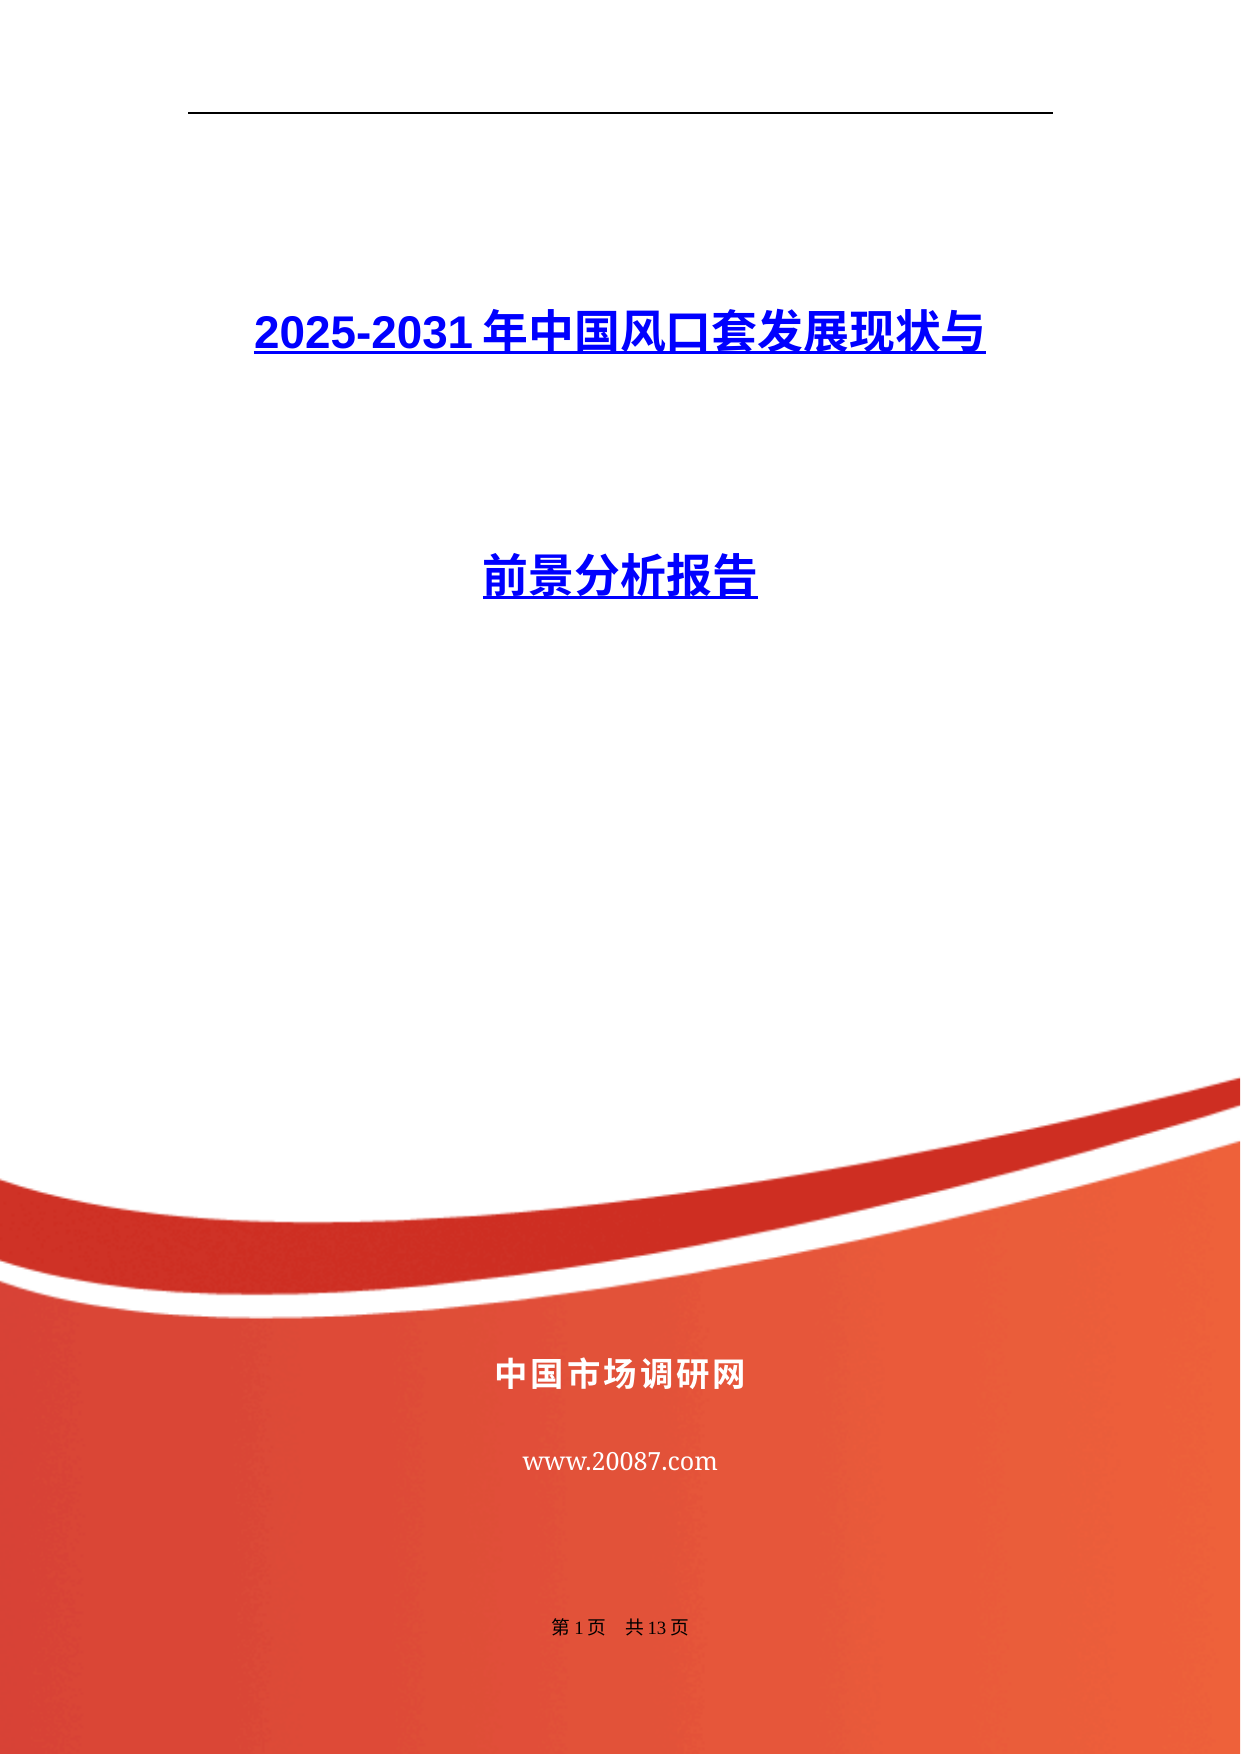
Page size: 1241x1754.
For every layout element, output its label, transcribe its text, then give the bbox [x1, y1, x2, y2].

text www.20087.com [187, 1428, 1053, 1493]
table_header 2025-2031年中国风口套发展现状与前景分析报告 [188, 207, 1053, 773]
picture [0, 1006, 1241, 1754]
subtitle 中国市场调研网 [187, 1339, 1053, 1404]
